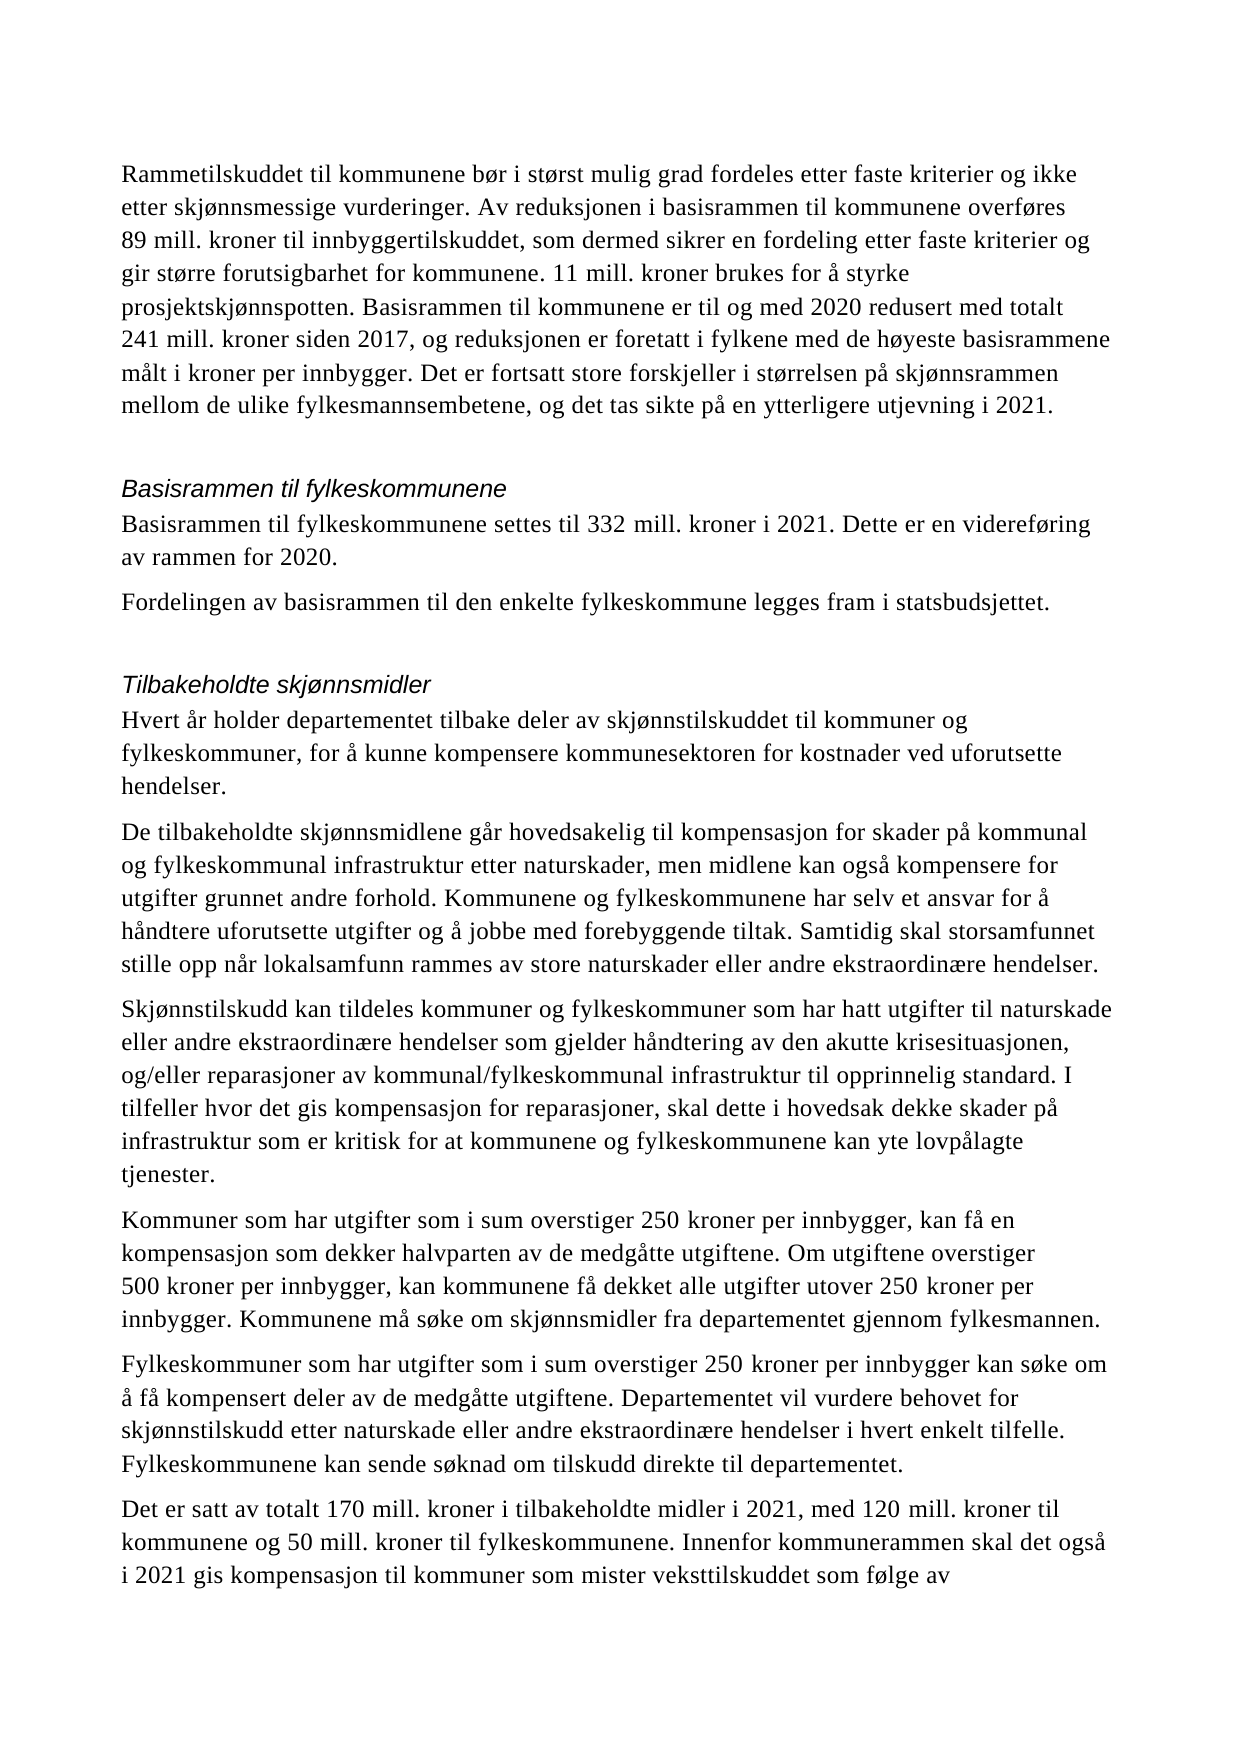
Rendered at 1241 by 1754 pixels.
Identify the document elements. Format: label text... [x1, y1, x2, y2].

text Fylkeskommuner som har utgifter som i sum overstiger 250 kroner per innbygger kan søke om å få kompensert deler av de medgåtte utgiftene. Departementet vil vurdere behovet for skjønnstilskudd etter naturskade eller andre ekstraordinære hendelser i hvert enkelt tilfelle. Fylkeskommunene kan sende søknad om tilskudd direkte til departementet. [121, 1349, 1119, 1477]
text Skjønnstilskudd kan tildeles kommuner og fylkeskommuner som har hatt utgifter til naturskade eller andre ekstraordinære hendelser som gjelder håndtering av den akutte krisesituasjonen, og/eller reparasjoner av kommunal/fylkeskommunal infrastruktur til opprinnelig standard. I tilfeller hvor det gis kompensasjon for reparasjoner, skal dette i hovedsak dekke skader på infrastruktur som er kritisk for at kommunene og fylkeskommunene kan yte lovpålagte tjenester. [121, 994, 1119, 1188]
text Basisrammen til fylkeskommunene settes til 332 mill. kroner i 2021. Dette er en videreføring av rammen for 2020. [121, 509, 1119, 570]
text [121, 1494, 1119, 1589]
text De tilbakeholdte skjønnsmidlene går hovedsakelig til kompensasjon for skader på kommunal og fylkeskommunal infrastruktur etter naturskader, men midlene kan også kompensere for utgifter grunnet andre forhold. Kommunene og fylkeskommunene har selv et ansvar for å håndtere uforutsette utgifter og å jobbe med forebyggende tiltak. Samtidig skal storsamfunnet stille opp når lokalsamfunn rammes av store naturskader eller andre ekstraordinære hendelser. [121, 817, 1119, 978]
text Hvert år holder departementet tilbake deler av skjønnstilskuddet til kommuner og fylkeskommuner, for å kunne kompensere kommunesektoren for kostnader ved uforutsette hendelser. [121, 705, 1119, 800]
text Kommuner som har utgifter som i sum overstiger 250 kroner per innbygger, kan få en kompensasjon som dekker halvparten av de medgåtte utgiftene. Om utgiftene overstiger 500 kroner per innbygger, kan kommunene få dekket alle utgifter utover 250 kroner per innbygger. Kommunene må søke om skjønnsmidler fra departementet gjennom fylkesmannen. [121, 1205, 1119, 1333]
text Rammetilskuddet til kommunene bør i størst mulig grad fordeles etter faste kriterier og ikke etter skjønnsmessige vurderinger. Av reduksjonen i basisrammen til kommunene overføres 89 mill. kroner til innbyggertilskuddet, som dermed sikrer en fordeling etter faste kriterier og gir større forutsigbarhet for kommunene. 11 mill. kroner brukes for å styrke prosjektskjønnspotten. Basisrammen til kommunene er til og med 2020 redusert med totalt 241 mill. kroner siden 2017, og reduksjonen er foretatt i fylkene med de høyeste basisrammene målt i kroner per innbygger. Det er fortsatt store forskjeller i størrelsen på skjønnsrammen mellom de ulike fylkesmannsembetene, og det tas sikte på en ytterligere utjevning i 2021. [121, 159, 1119, 419]
text Basisrammen til fylkeskommunene [121, 474, 1119, 502]
text Tilbakeholdte skjønnsmidler [121, 670, 1119, 699]
text Fordelingen av basisrammen til den enkelte fylkeskommune legges fram i statsbudsjettet. [121, 587, 1119, 616]
